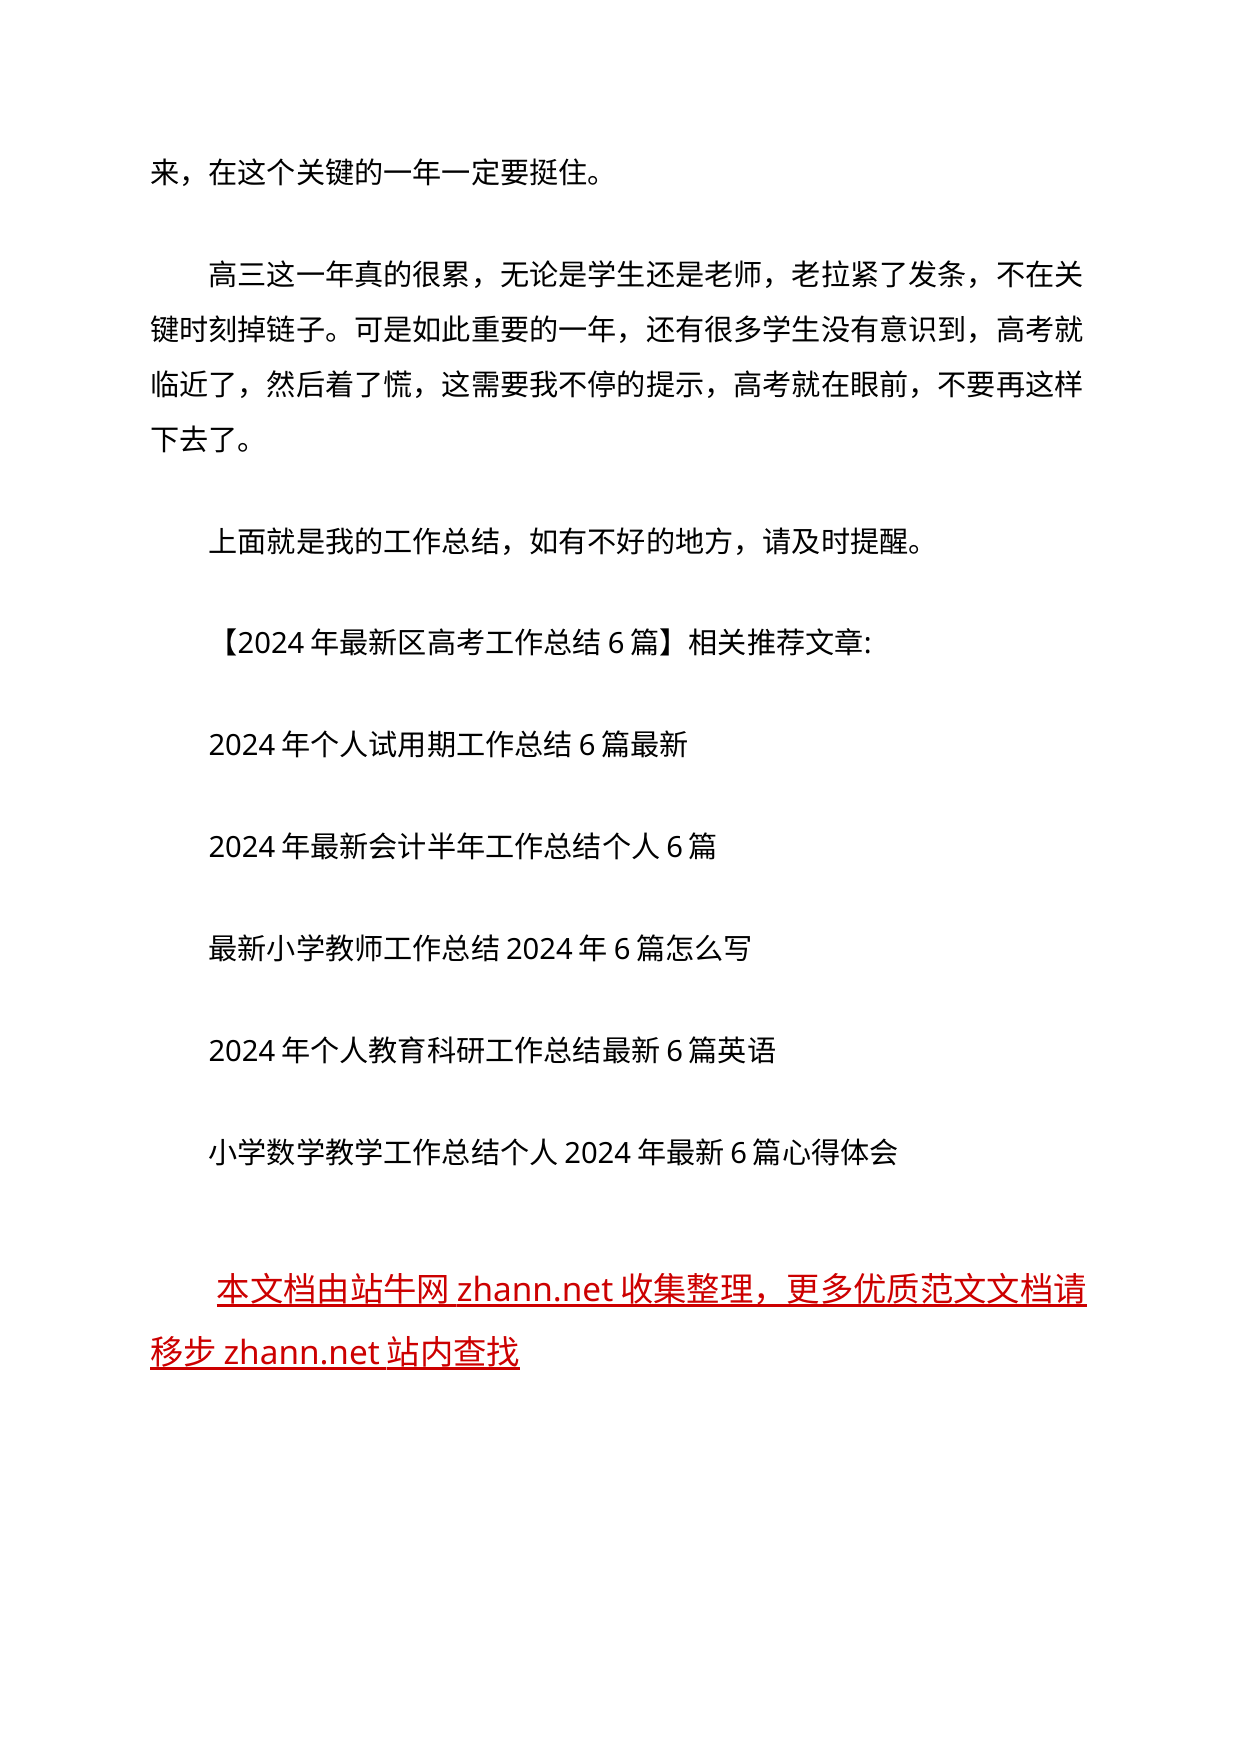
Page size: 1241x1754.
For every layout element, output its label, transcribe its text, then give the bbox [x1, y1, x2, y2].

text 本文档由站牛网zhann.net收集整理，更多优质范文文档请移步zhann.net站内查找 [150, 1263, 1090, 1374]
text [150, 150, 1090, 192]
text 小学数学教学工作总结个人2024年最新6篇心得体会 [150, 1130, 1090, 1172]
text 上面就是我的工作总结，如有不好的地方，请及时提醒。 [150, 518, 1090, 561]
text 2024年个人教育科研工作总结最新6篇英语 [150, 1028, 1090, 1070]
text 2024年最新会计半年工作总结个人6篇 [150, 824, 1090, 866]
text 2024年个人试用期工作总结6篇最新 [150, 722, 1090, 764]
text 【2024年最新区高考工作总结6篇】相关推荐文章: [150, 620, 1090, 662]
text 最新小学教师工作总结2024年6篇怎么写 [150, 926, 1090, 968]
text 高三这一年真的很累，无论是学生还是老师，老拉紧了发条，不在关键时刻掉链子。可是如此重要的一年，还有很多学生没有意识到，高考就临近了，然后着了慌，这需要我不停的提示，高考就在眼前，不要再这样下去了。 [150, 252, 1090, 459]
